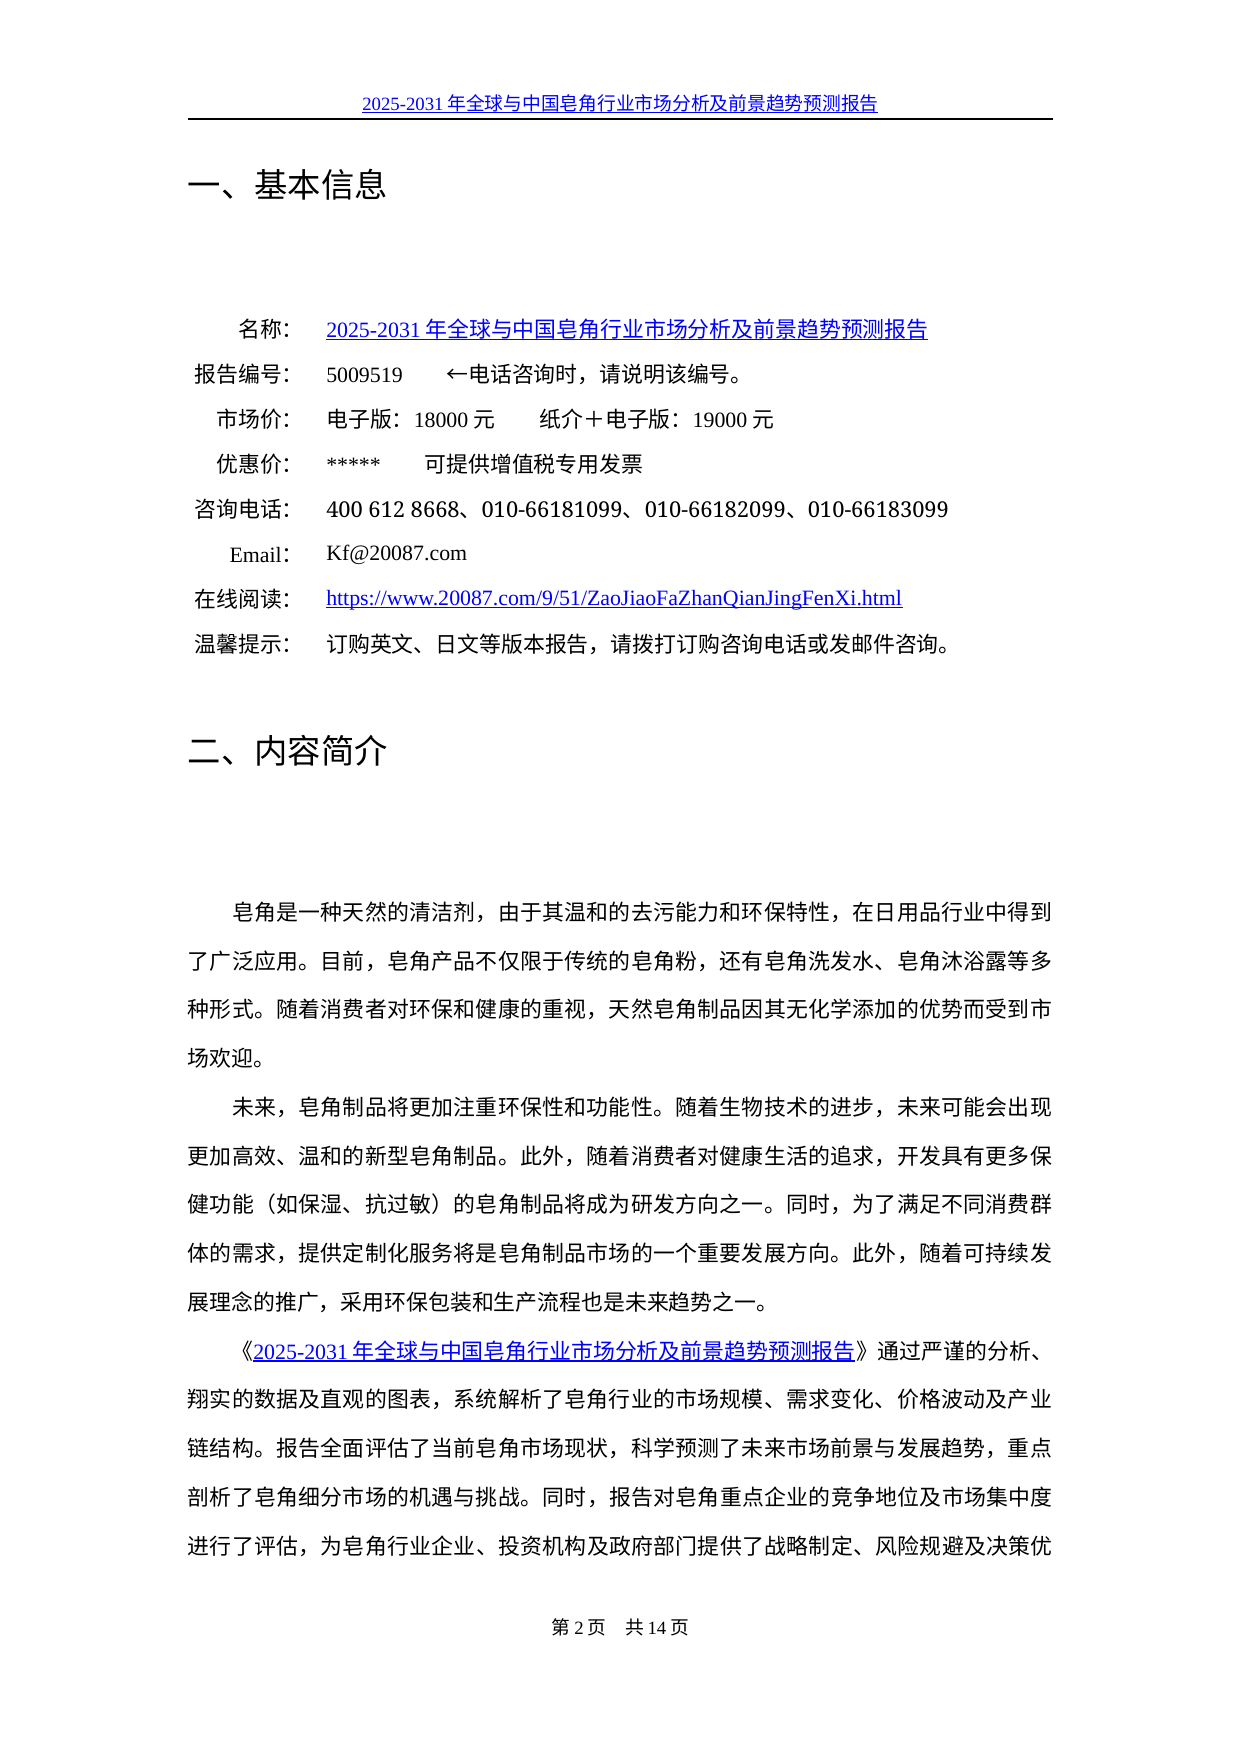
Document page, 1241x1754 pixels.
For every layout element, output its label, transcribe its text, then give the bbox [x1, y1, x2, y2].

table_cell 5009519 ←电话咨询时，请说明该编号。 [315, 357, 1073, 402]
table_cell [315, 582, 1073, 627]
table_cell 400 612 8668、010-66181099、010-66182099、010-66183099 [315, 492, 1073, 537]
table_cell 报告编号： [167, 357, 315, 402]
table_header 2025-2031年全球与中国皂角行业市场分析及前景趋势预测报告 [315, 312, 1073, 357]
title 一、基本信息 [187, 150, 1053, 215]
table_cell Kf@20087.com [315, 537, 1073, 582]
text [187, 894, 1053, 1561]
title 二、内容简介 [187, 717, 1053, 782]
table_cell 优惠价： [167, 447, 315, 492]
table_cell 订购英文、日文等版本报告，请拨打订购咨询电话或发邮件咨询。 [315, 627, 1073, 672]
table_cell ***** 可提供增值税专用发票 [315, 447, 1073, 492]
table_cell 咨询电话： [167, 492, 315, 537]
table_cell 市场价： [167, 402, 315, 447]
table_header 名称： [167, 312, 315, 357]
table_cell Email： [167, 537, 315, 582]
table_cell 在线阅读： [167, 582, 315, 627]
table_cell 电子版：18000 元 纸介＋电子版：19000 元 [315, 402, 1073, 447]
table_cell 温馨提示： [167, 627, 315, 672]
